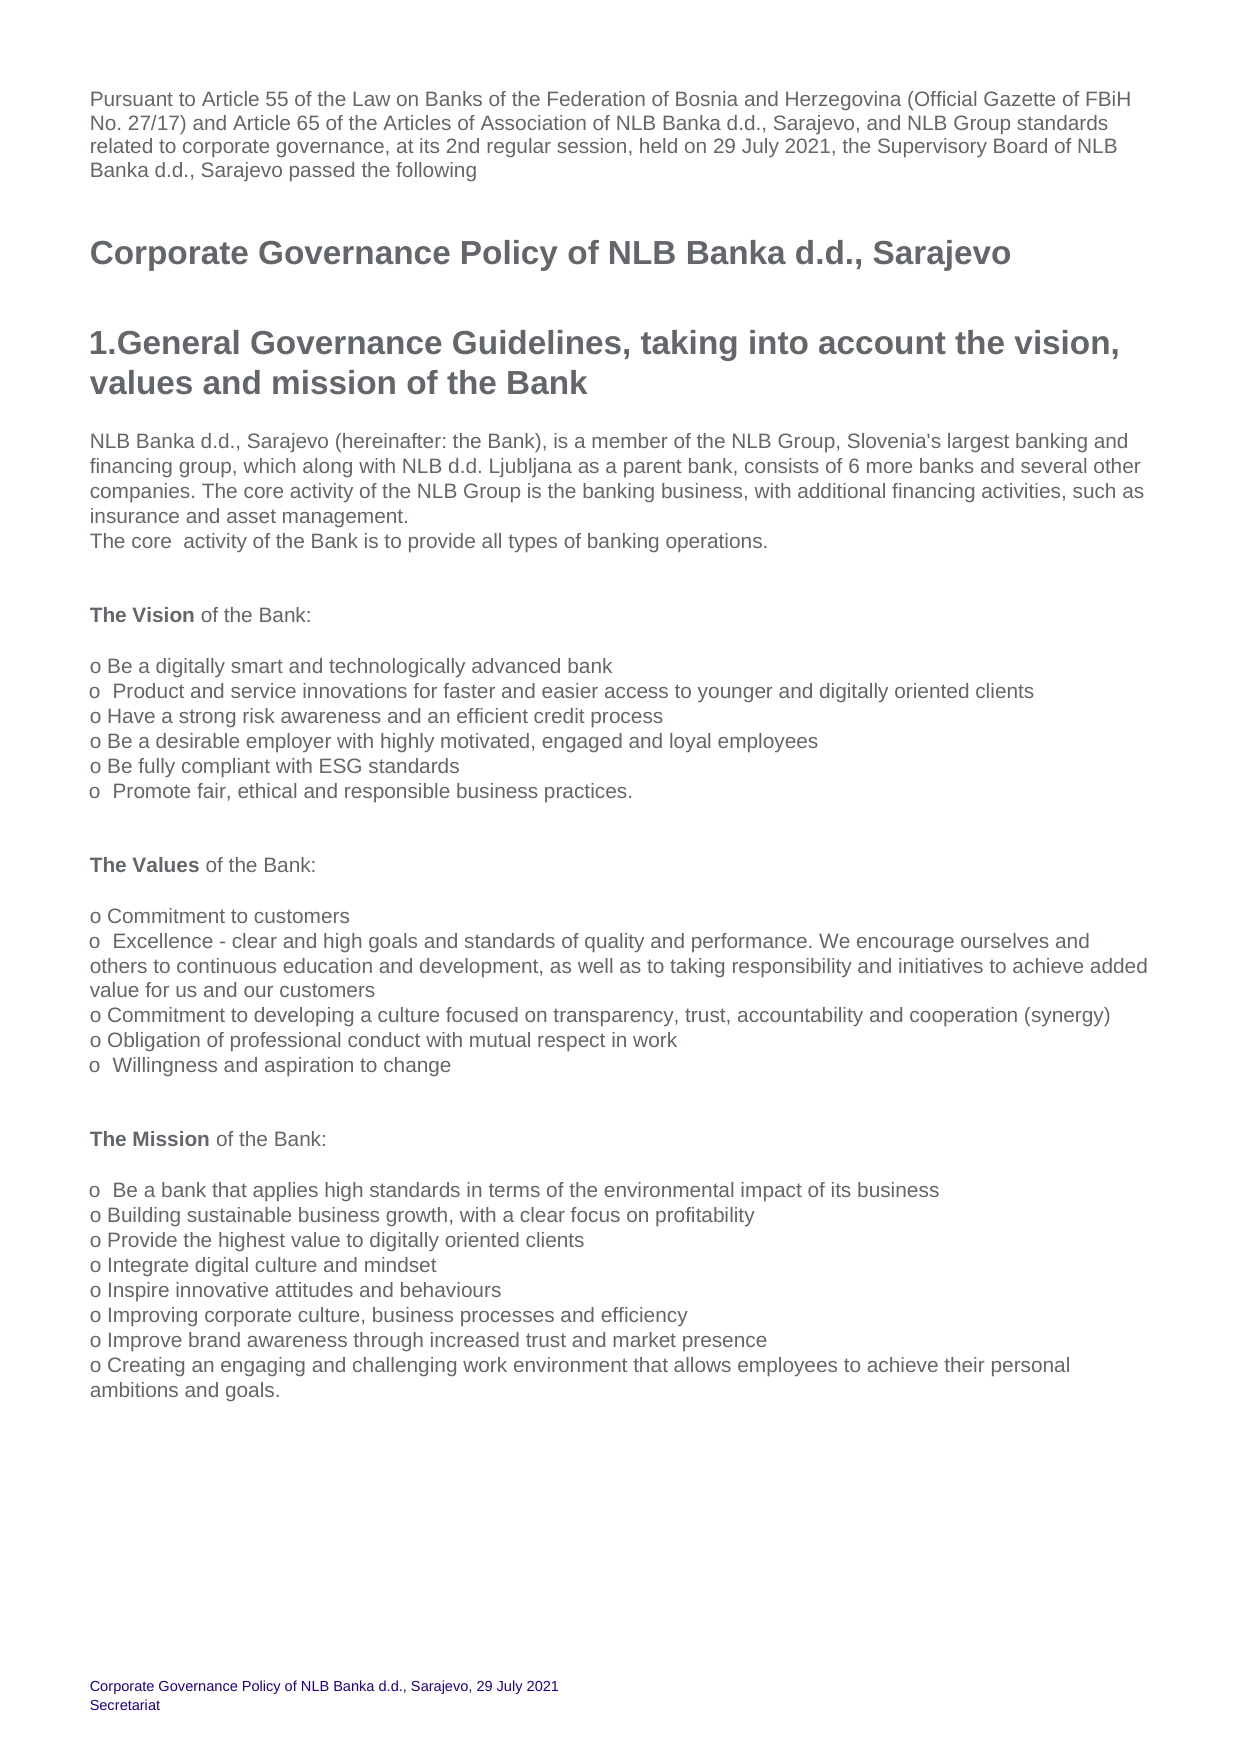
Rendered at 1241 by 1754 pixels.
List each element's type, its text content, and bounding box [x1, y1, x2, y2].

text Corporate Governance Policy of NLB Banka d.d., Sarajevo [89, 233, 1152, 272]
text o Building sustainable business growth, with a clear focus on profitability [89, 1202, 1152, 1226]
text Pursuant to Article 55 of the Law on Banks of the Federation of Bosnia and Herzegovina (Official Gazette of FBiH No. 27/17) and Article 65 of the Articles of Association of NLB Banka d.d., Sarajevo, and NLB Group standards related to corporate governance, at its 2nd regular session, held on 29 July 2021, the Supervisory Board of NLB Banka d.d., Sarajevo passed the following [89, 86, 1152, 182]
text ambitions and goals. [89, 1377, 1152, 1401]
text o Provide the highest value to digitally oriented clients [89, 1227, 1152, 1251]
text Corporate Governance Policy of NLB Banka d.d., Sarajevo, 29 July 2021 [89, 1678, 1152, 1695]
text o Obligation of professional conduct with mutual respect in work [89, 1027, 1152, 1051]
list Product and service innovations for faster and easier access to younger and digitally oriented clients [88, 678, 1152, 702]
text Secretariat [89, 1697, 1152, 1714]
text o Commitment to customers [89, 903, 1152, 927]
text insurance and asset management. [89, 503, 1152, 527]
text o Improving corporate culture, business processes and efficiency [89, 1302, 1152, 1326]
text NLB Banka d.d., Sarajevo (hereinafter: the Bank), is a member of the NLB Group, Slovenia's largest banking and [89, 428, 1152, 452]
text financing group, which along with NLB d.d. Ljubljana as a parent bank, consists of 6 more banks and several other [89, 453, 1152, 477]
text The Vision of the Bank: [89, 603, 1152, 627]
text values and mission of the Bank [89, 363, 1152, 402]
list Excellence - clear and high goals and standards of quality and performance. We encourage ourselves and [88, 928, 1152, 952]
text o Have a strong risk awareness and an efficient credit process [89, 703, 1152, 727]
text The core activity of the Bank is to provide all types of banking operations. [89, 528, 1152, 552]
text o Creating an engaging and challenging work environment that allows employees to achieve their personal [89, 1352, 1152, 1376]
text o Be fully compliant with ESG standards [89, 753, 1152, 777]
text others to continuous education and development, as well as to taking responsibility and initiatives to achieve added value for us and our customers [89, 953, 1152, 1001]
list Promote fair, ethical and responsible business practices. [88, 778, 1152, 802]
list Willingness and aspiration to change [88, 1052, 1152, 1076]
text o Be a digitally smart and technologically advanced bank [89, 653, 1152, 677]
text o Improve brand awareness through increased trust and market presence [89, 1327, 1152, 1351]
text o Inspire innovative attitudes and behaviours [89, 1277, 1152, 1301]
text o Be a desirable employer with highly motivated, engaged and loyal employees [89, 728, 1152, 752]
text The Mission of the Bank: [89, 1127, 1152, 1151]
text companies. The core activity of the NLB Group is the banking business, with additional financing activities, such as [89, 478, 1152, 502]
text The Values of the Bank: [89, 853, 1152, 877]
list General Governance Guidelines, taking into account the vision, [88, 323, 1152, 362]
list Be a bank that applies high standards in terms of the environmental impact of its business [88, 1177, 1152, 1201]
text o Integrate digital culture and mindset [89, 1252, 1152, 1276]
text o Commitment to developing a culture focused on transparency, trust, accountability and cooperation (synergy) [89, 1002, 1152, 1026]
